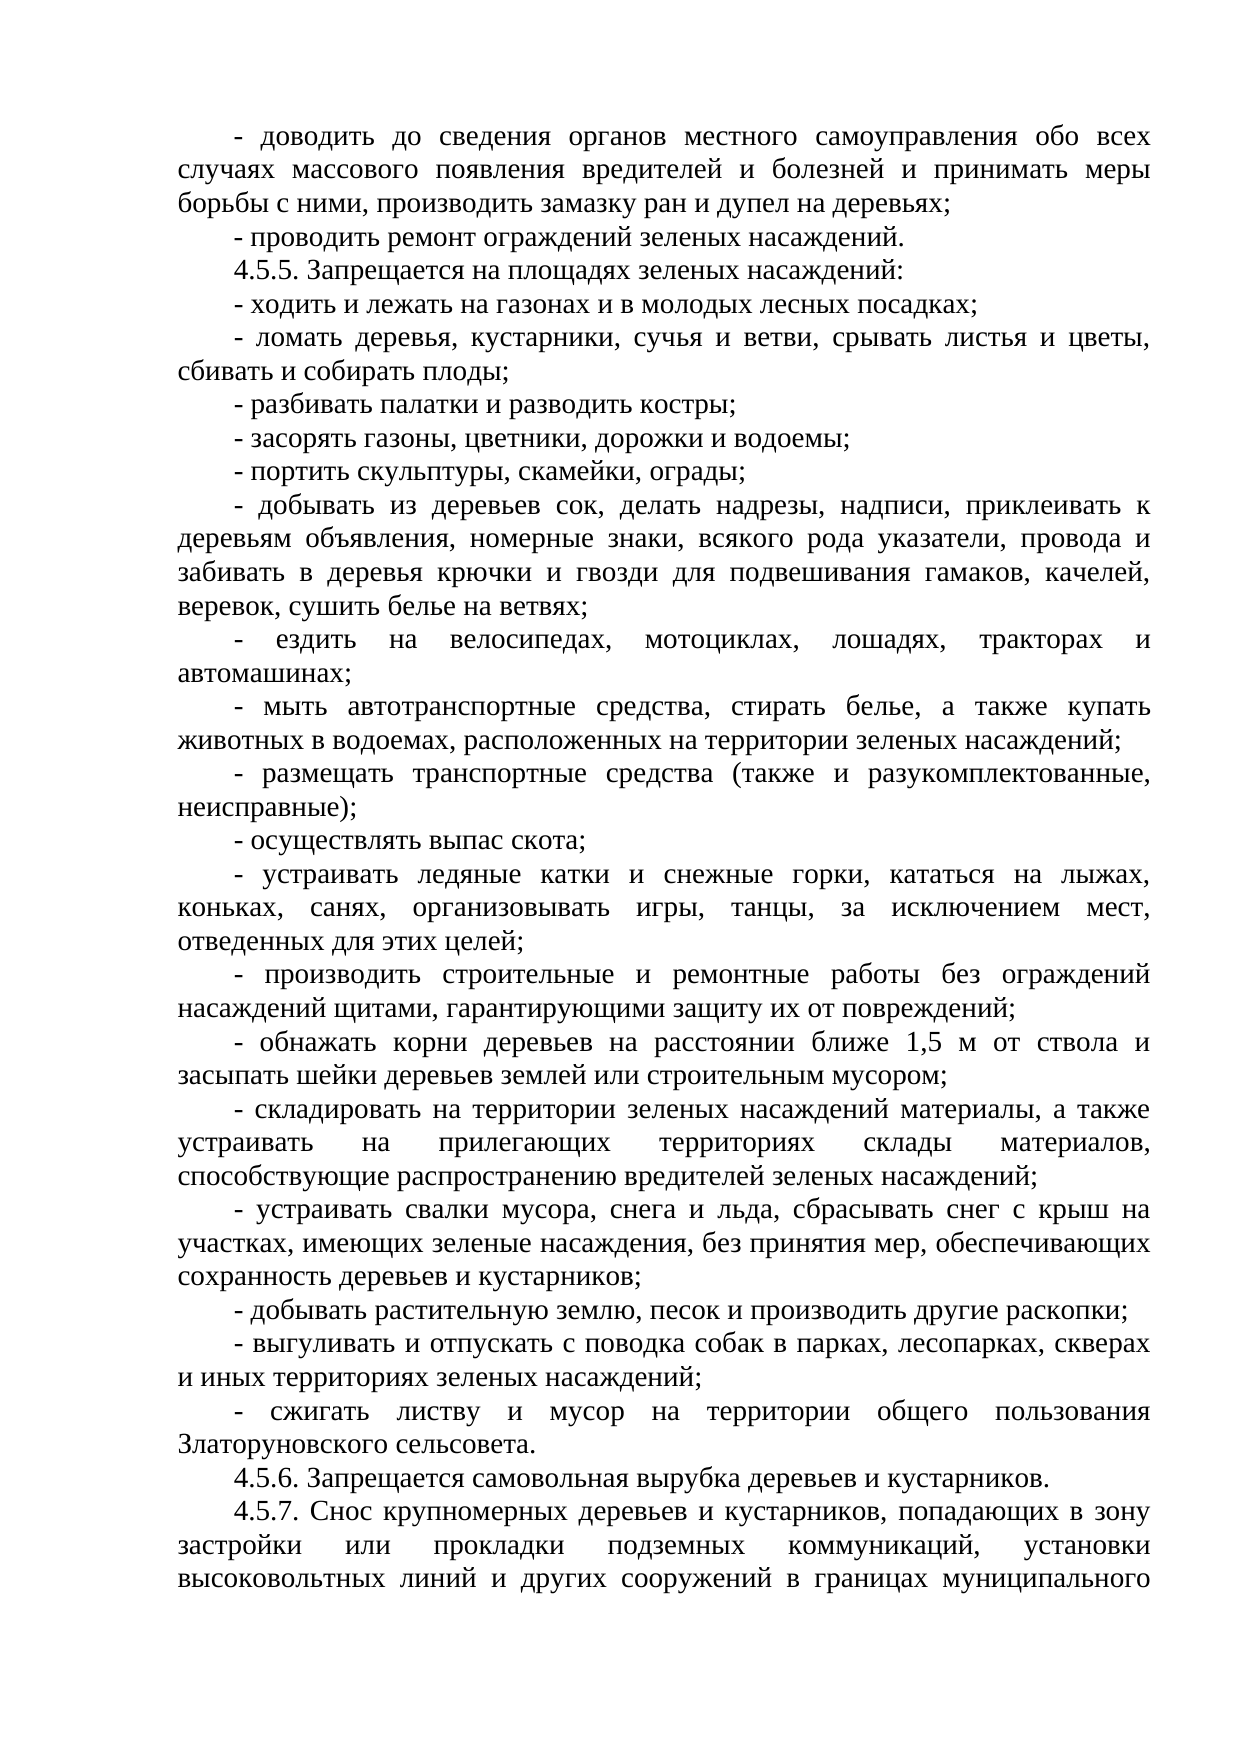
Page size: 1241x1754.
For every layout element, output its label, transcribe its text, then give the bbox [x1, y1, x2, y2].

text - ездить на велосипедах, мотоциклах, лошадях, тракторах и автомашинах; [177, 621, 1152, 688]
text - засорять газоны, цветники, дорожки и водоемы; [177, 420, 1152, 453]
text - разбивать палатки и разводить костры; [177, 386, 1152, 420]
text - производить строительные и ремонтные работы без ограждений насаждений щитами, гарантирующими защиту их от повреждений; [177, 957, 1152, 1024]
text 4.5.5. Запрещается на площадях зеленых насаждений: [177, 252, 1152, 286]
text - складировать на территории зеленых насаждений материалы, а также устраивать на прилегающих территориях склады материалов, способствующие распространению вредителей зеленых насаждений; [177, 1091, 1152, 1191]
text - устраивать свалки мусора, снега и льда, сбрасывать снег с крыш на участках, имеющих зеленые насаждения, без принятия мер, обеспечивающих сохранность деревьев и кустарников; [177, 1191, 1152, 1292]
text - ломать деревья, кустарники, сучья и ветви, срывать листья и цветы, сбивать и собирать плоды; [177, 319, 1152, 386]
text - ходить и лежать на газонах и в молодых лесных посадках; [177, 286, 1152, 319]
text - доводить до сведения органов местного самоуправления обо всех случаях массового появления вредителей и болезней и принимать меры борьбы с ними, производить замазку ран и дупел на деревьях; [177, 118, 1152, 219]
text - сжигать листву и мусор на территории общего пользования Златоруновского сельсовета. [177, 1393, 1152, 1460]
text 4.5.6. Запрещается самовольная вырубка деревьев и кустарников. [177, 1460, 1152, 1493]
text - проводить ремонт ограждений зеленых насаждений. [177, 219, 1152, 252]
text - мыть автотранспортные средства, стирать белье, а также купать животных в водоемах, расположенных на территории зеленых насаждений; [177, 688, 1152, 755]
text - устраивать ледяные катки и снежные горки, кататься на лыжах, коньках, санях, организовывать игры, танцы, за исключением мест, отведенных для этих целей; [177, 856, 1152, 957]
text - портить скульптуры, скамейки, ограды; [177, 453, 1152, 487]
text - добывать растительную землю, песок и производить другие раскопки; [177, 1292, 1152, 1326]
text - размещать транспортные средства (также и разукомплектованные, неисправные); [177, 755, 1152, 822]
text - добывать из деревьев сок, делать надрезы, надписи, приклеивать к деревьям объявления, номерные знаки, всякого рода указатели, провода и забивать в деревья крючки и гвозди для подвешивания гамаков, качелей, веревок, сушить белье на ветвях; [177, 487, 1152, 621]
text - выгуливать и отпускать с поводка собак в парках, лесопарках, скверах и иных территориях зеленых насаждений; [177, 1326, 1152, 1393]
text - обнажать корни деревьев на расстоянии ближе от ствола и засыпать шейки деревьев землей или строительным мусором; [177, 1024, 1152, 1091]
text - осуществлять выпас скота; [177, 822, 1152, 856]
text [177, 1493, 1152, 1594]
